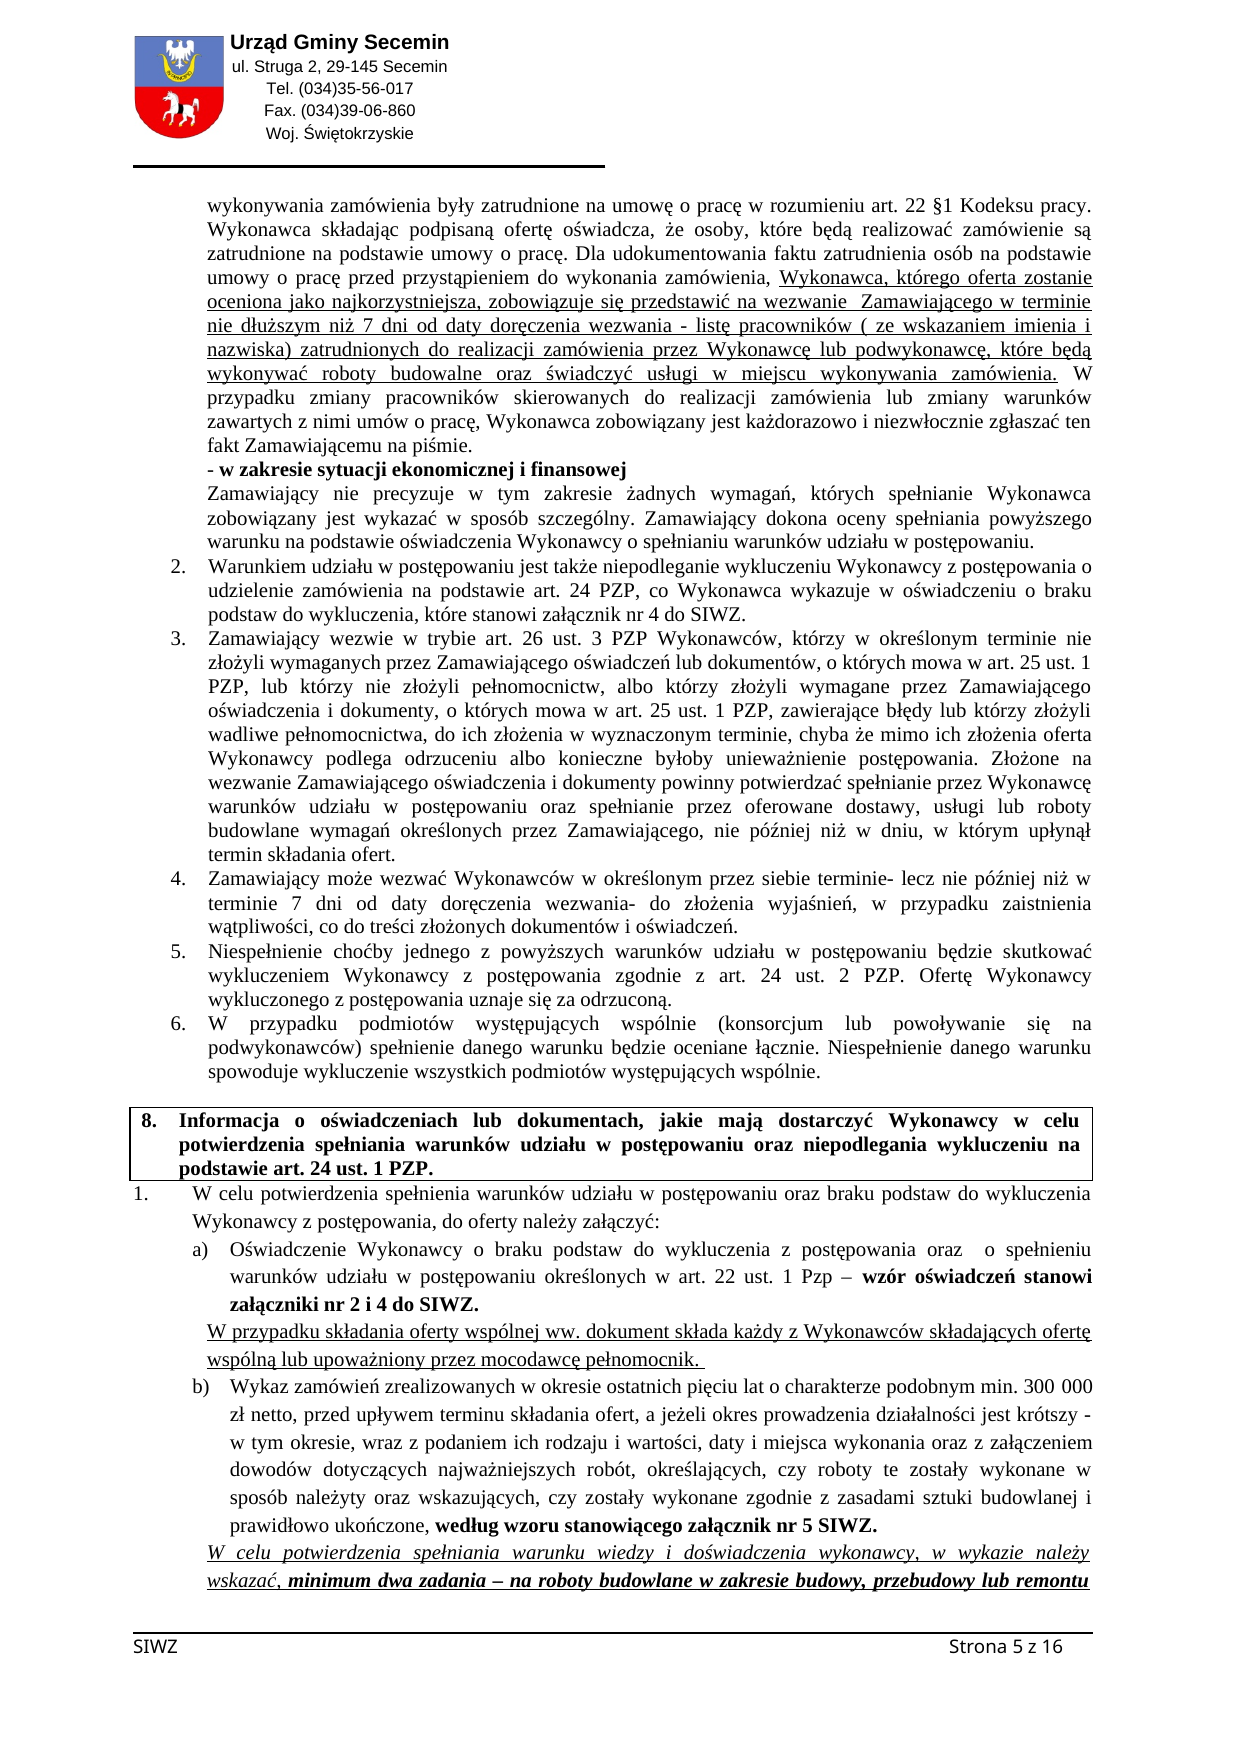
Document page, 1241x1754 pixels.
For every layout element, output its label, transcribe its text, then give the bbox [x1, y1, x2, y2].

list Zamawiający może wezwać Wykonawców w określonym przez siebie terminie- lecz nie później niż w terminie 7 dni od daty doręczenia wezwania- do złożenia wyjaśnień, w przypadku zaistnienia wątpliwości, co do treści złożonych dokumentów i oświadczeń. [170, 866, 1093, 938]
list W przypadku podmiotów występujących wspólnie (konsorcjum lub powoływanie się na podwykonawców) spełnienie danego warunku będzie oceniane łącznie. Niespełnienie danego warunku spowoduje wykluczenie wszystkich podmiotów występujących wspólnie. [170, 1011, 1093, 1083]
list Oświadczenie Wykonawcy o braku podstaw do wykluczenia z postępowania oraz o spełnieniu warunków udziału w postępowaniu określonych w art. 22 ust. 1 Pzp – wzór oświadczeń stanowi załączniki nr 2 i 4 do SIWZ. [192, 1236, 1093, 1316]
list Wykaz zamówień zrealizowanych w okresie ostatnich pięciu lat o charakterze podobnym min. 300 000 zł netto, przed upływem terminu składania ofert, a jeżeli okres prowadzenia działalności jest krótszy - w tym okresie, wraz z podaniem ich rodzaju i wartości, daty i miejsca wykonania oraz z załączeniem dowodów dotyczących najważniejszych robót, określających, czy roboty te zostały wykonane w sposób należyty oraz wskazujących, czy zostały wykonane zgodnie z zasadami sztuki budowlanej i prawidłowo ukończone, według wzoru stanowiącego załącznik nr 5 SIWZ. [192, 1374, 1093, 1537]
list Niespełnienie choćby jednego z powyższych warunków udziału w postępowaniu będzie skutkować wykluczeniem Wykonawcy z postępowania zgodnie z art. 24 ust. 2 PZP. Ofertę Wykonawcy wykluczonego z postępowania uznaje się za odrzuconą. [170, 938, 1093, 1011]
list - w zakresie sytuacji ekonomicznej i finansowej [207, 457, 1093, 481]
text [207, 1540, 1093, 1592]
list Zamawiający wezwie w trybie art. 26 ust. 3 PZP Wykonawców, którzy w określonym terminie nie złożyli wymaganych przez Zamawiającego oświadczeń lub dokumentów, o których mowa w art. 25 ust. 1 PZP, lub którzy nie złożyli pełnomocnictw, albo którzy złożyli wymagane przez Zamawiającego oświadczenia i dokumenty, o których mowa w art. 25 ust. 1 PZP, zawierające błędy lub którzy złożyli wadliwe pełnomocnictwa, do ich złożenia w wyznaczonym terminie, chyba że mimo ich złożenia oferta Wykonawcy podlega odrzuceniu albo konieczne byłoby unieważnienie postępowania. Złożone na wezwanie Zamawiającego oświadczenia i dokumenty powinny potwierdzać spełnianie przez Wykonawcę warunków udziału w postępowaniu oraz spełnianie przez oferowane dostawy, usługi lub roboty budowlane wymagań określonych przez Zamawiającego, nie później niż w dniu, w którym upłynął termin składania ofert. [170, 626, 1093, 866]
text 1. W celu potwierdzenia spełnienia warunków udziału w postępowaniu oraz braku podstaw do wykluczenia Wykonawcy z postępowania, do oferty należy załączyć: [133, 1181, 1093, 1233]
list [207, 193, 1093, 457]
picture [132, 34, 223, 138]
table_header Informacja o oświadczeniach lub dokumentach, jakie mają dostarczyć Wykonawcy w celu potwierdzenia spełniania warunków udziału w postępowaniu oraz niepodlegania wykluczeniu na podstawie art. 24 ust. 1 PZP. [131, 1108, 1092, 1180]
list Warunkiem udziału w postępowaniu jest także niepodleganie wykluczeniu Wykonawcy z postępowania o udzielenie zamówienia na podstawie art. 24 PZP, co Wykonawca wykazuje w oświadczeniu o braku podstaw do wykluczenia, które stanowi załącznik nr 4 do SIWZ. [170, 553, 1093, 626]
text W przypadku składania oferty wspólnej ww. dokument składa każdy z Wykonawców składających ofertę wspólną lub upoważniony przez mocodawcę pełnomocnik. [207, 1319, 1093, 1371]
list Zamawiający nie precyzuje w tym zakresie żadnych wymagań, których spełnianie Wykonawca zobowiązany jest wykazać w sposób szczególny. Zamawiający dokona oceny spełniania powyższego warunku na podstawie oświadczenia Wykonawcy o spełnianiu warunków udziału w postępowaniu. [207, 481, 1093, 553]
